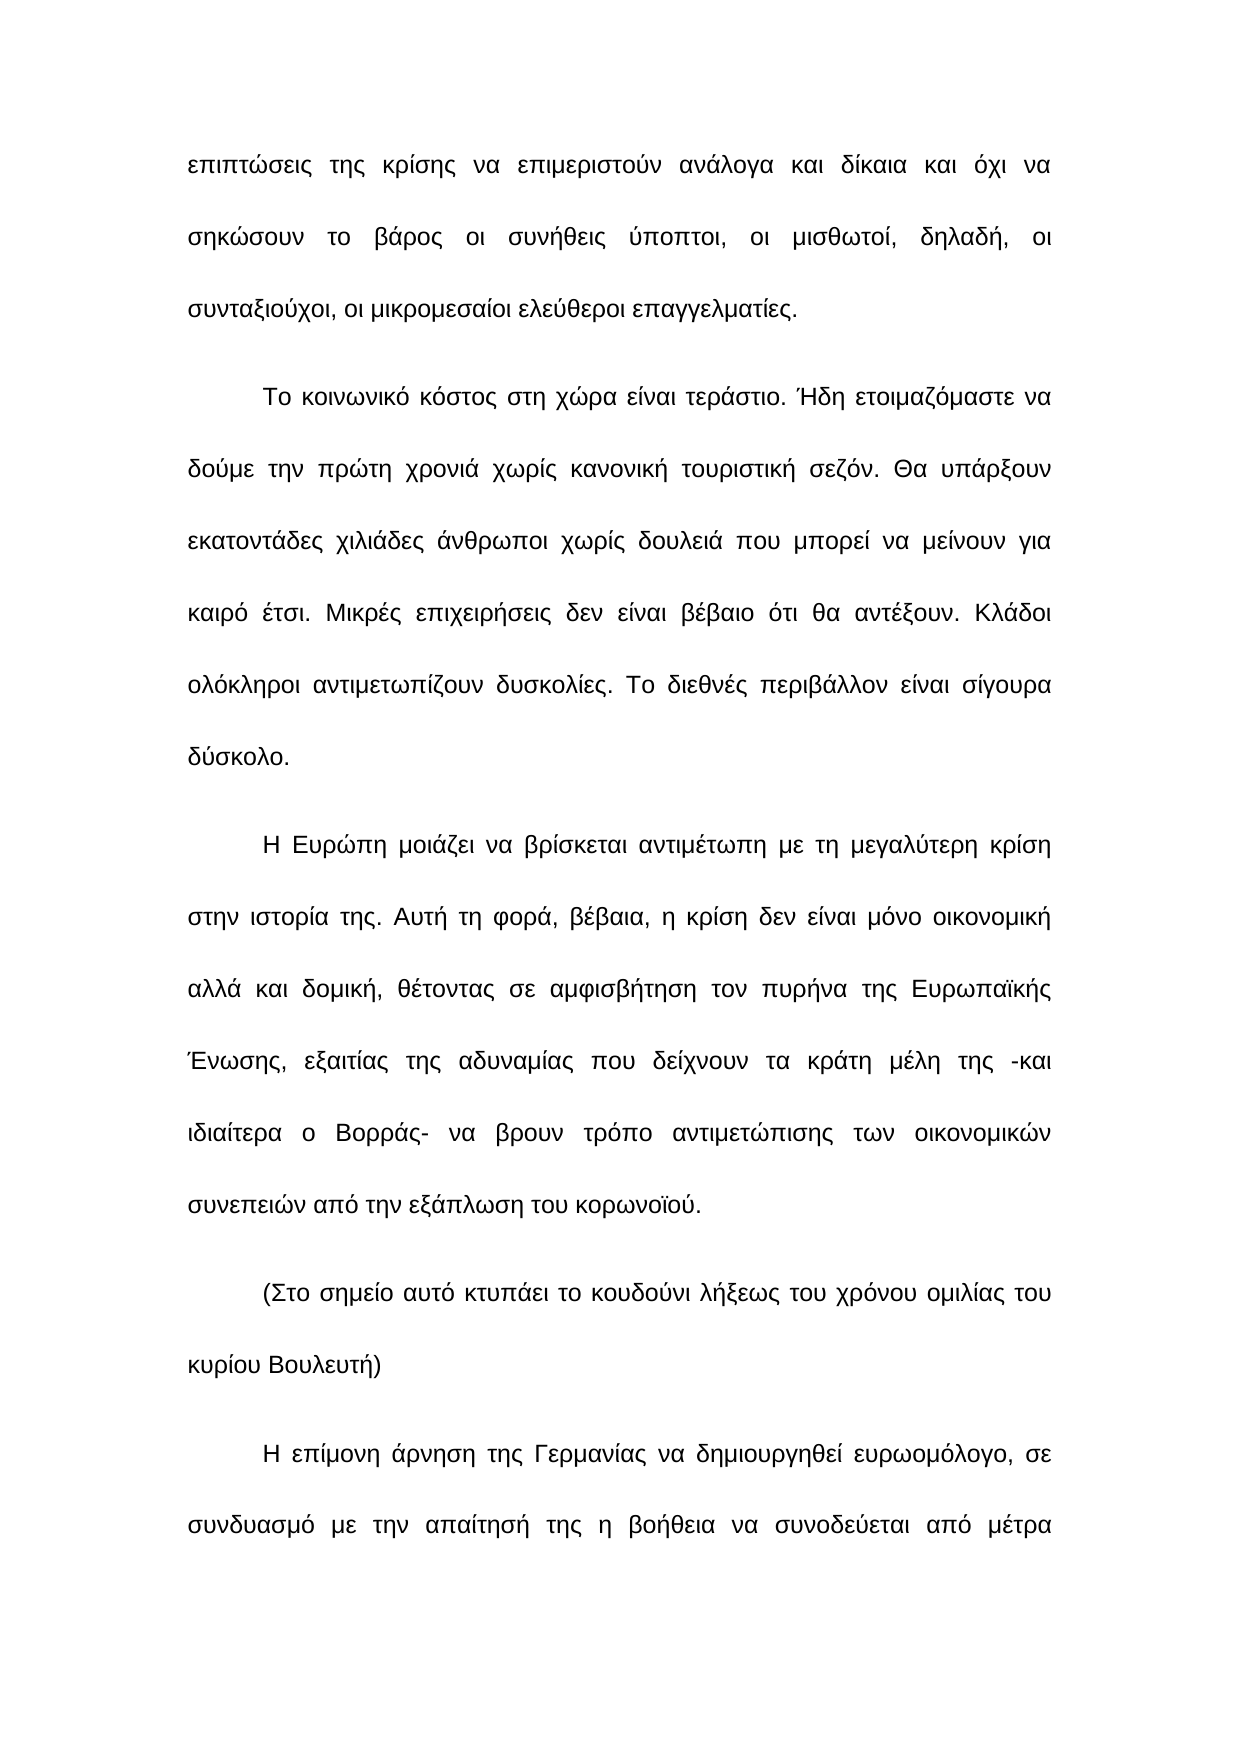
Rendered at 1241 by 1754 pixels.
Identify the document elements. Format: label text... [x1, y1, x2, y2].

text Η Ευρώπη μοιάζει να βρίσκεται αντιμέτωπη με τη μεγαλύτερη κρίση στην ιστορία της. Αυτή τη φορά, βέβαια, η κρίση δεν είναι μόνο οικονομική αλλά και δομική, θέτοντας σε αμφισβήτηση τον πυρήνα της Ευρωπαϊκής Ένωσης, εξαιτίας της αδυναμίας που δείχνουν τα κράτη μέλη της -και ιδιαίτερα ο Βορράς- να βρουν τρόπο αντιμετώπισης των οικονομικών συνεπειών από την εξάπλωση του κορωνοϊού. [187, 830, 1053, 1218]
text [187, 150, 1053, 322]
text Το κοινωνικό κόστος στη χώρα είναι τεράστιο. Ήδη ετοιμαζόμαστε να δούμε την πρώτη χρονιά χωρίς κανονική τουριστική σεζόν. Θα υπάρξουν εκατοντάδες χιλιάδες άνθρωποι χωρίς δουλειά που μπορεί να μείνουν για καιρό έτσι. Μικρές επιχειρήσεις δεν είναι βέβαιο ότι θα αντέξουν. Κλάδοι ολόκληροι αντιμετωπίζουν δυσκολίες. Το διεθνές περιβάλλον είναι σίγουρα δύσκολο. [187, 382, 1053, 770]
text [187, 1438, 1053, 1539]
text (Στο σημείο αυτό κτυπάει το κουδούνι λήξεως του χρόνου ομιλίας του κυρίου Βουλευτή) [187, 1278, 1053, 1379]
